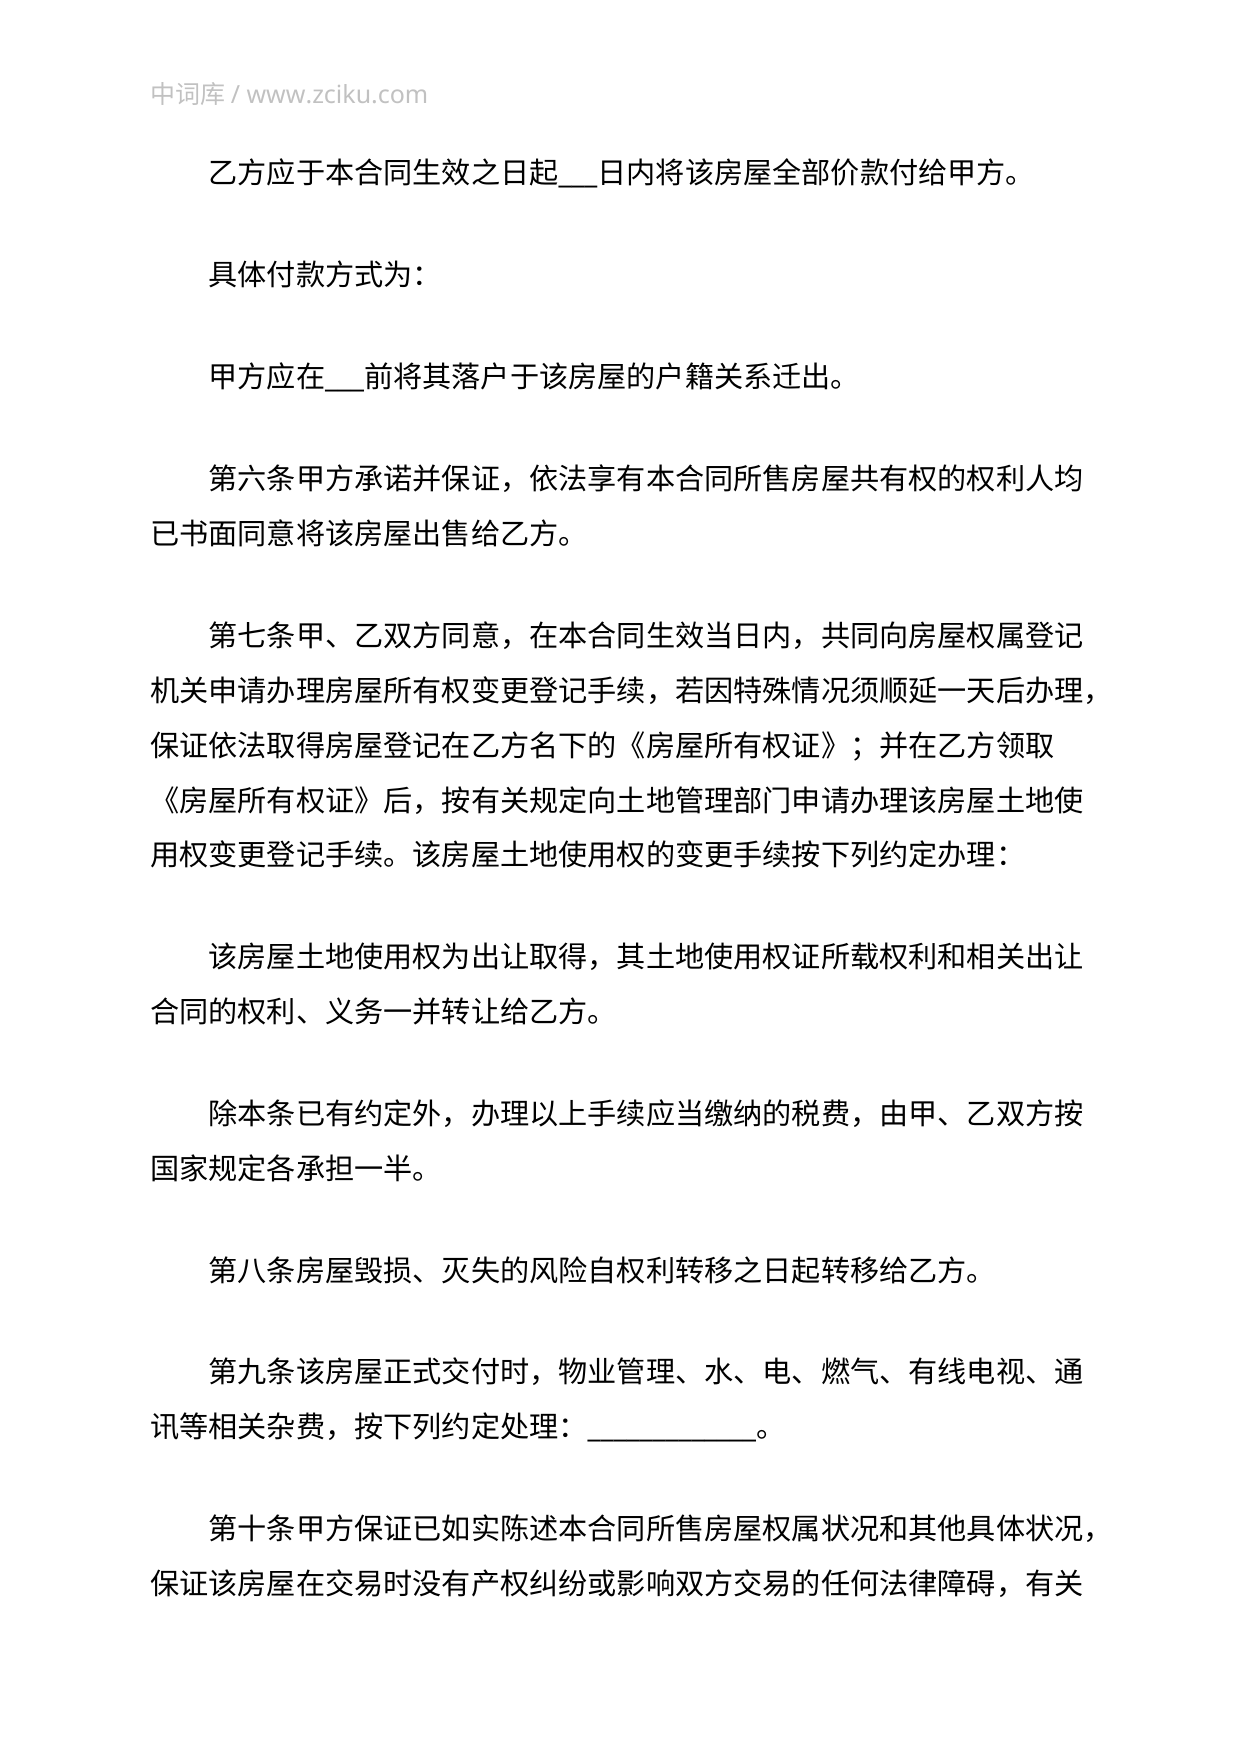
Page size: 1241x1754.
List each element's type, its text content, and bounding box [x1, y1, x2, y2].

text 第六条甲方承诺并保证，依法享有本合同所售房屋共有权的权利人均已书面同意将该房屋出售给乙方。 [150, 456, 1090, 553]
text 第八条房屋毁损、灭失的风险自权利转移之日起转移给乙方。 [150, 1247, 1090, 1289]
text 具体付款方式为： [150, 252, 1090, 294]
text 除本条已有约定外，办理以上手续应当缴纳的税费，由甲、乙双方按国家规定各承担一半。 [150, 1090, 1090, 1188]
text 乙方应于本合同生效之日起___日内将该房屋全部价款付给甲方。 [150, 150, 1090, 192]
text 第九条该房屋正式交付时，物业管理、水、电、燃气、有线电视、通讯等相关杂费，按下列约定处理：_____________。 [150, 1349, 1090, 1446]
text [150, 1506, 1090, 1603]
text 甲方应在___前将其落户于该房屋的户籍关系迁出。 [150, 354, 1090, 396]
text 该房屋土地使用权为出让取得，其土地使用权证所载权利和相关出让合同的权利、义务一并转让给乙方。 [150, 934, 1090, 1031]
text 第七条甲、乙双方同意，在本合同生效当日内，共同向房屋权属登记机关申请办理房屋所有权变更登记手续，若因特殊情况须顺延一天后办理，保证依法取得房屋登记在乙方名下的《房屋所有权证》；并在乙方领取《房屋所有权证》后，按有关规定向土地管理部门申请办理该房屋土地使用权变更登记手续。该房屋土地使用权的变更手续按下列约定办理： [150, 612, 1090, 874]
